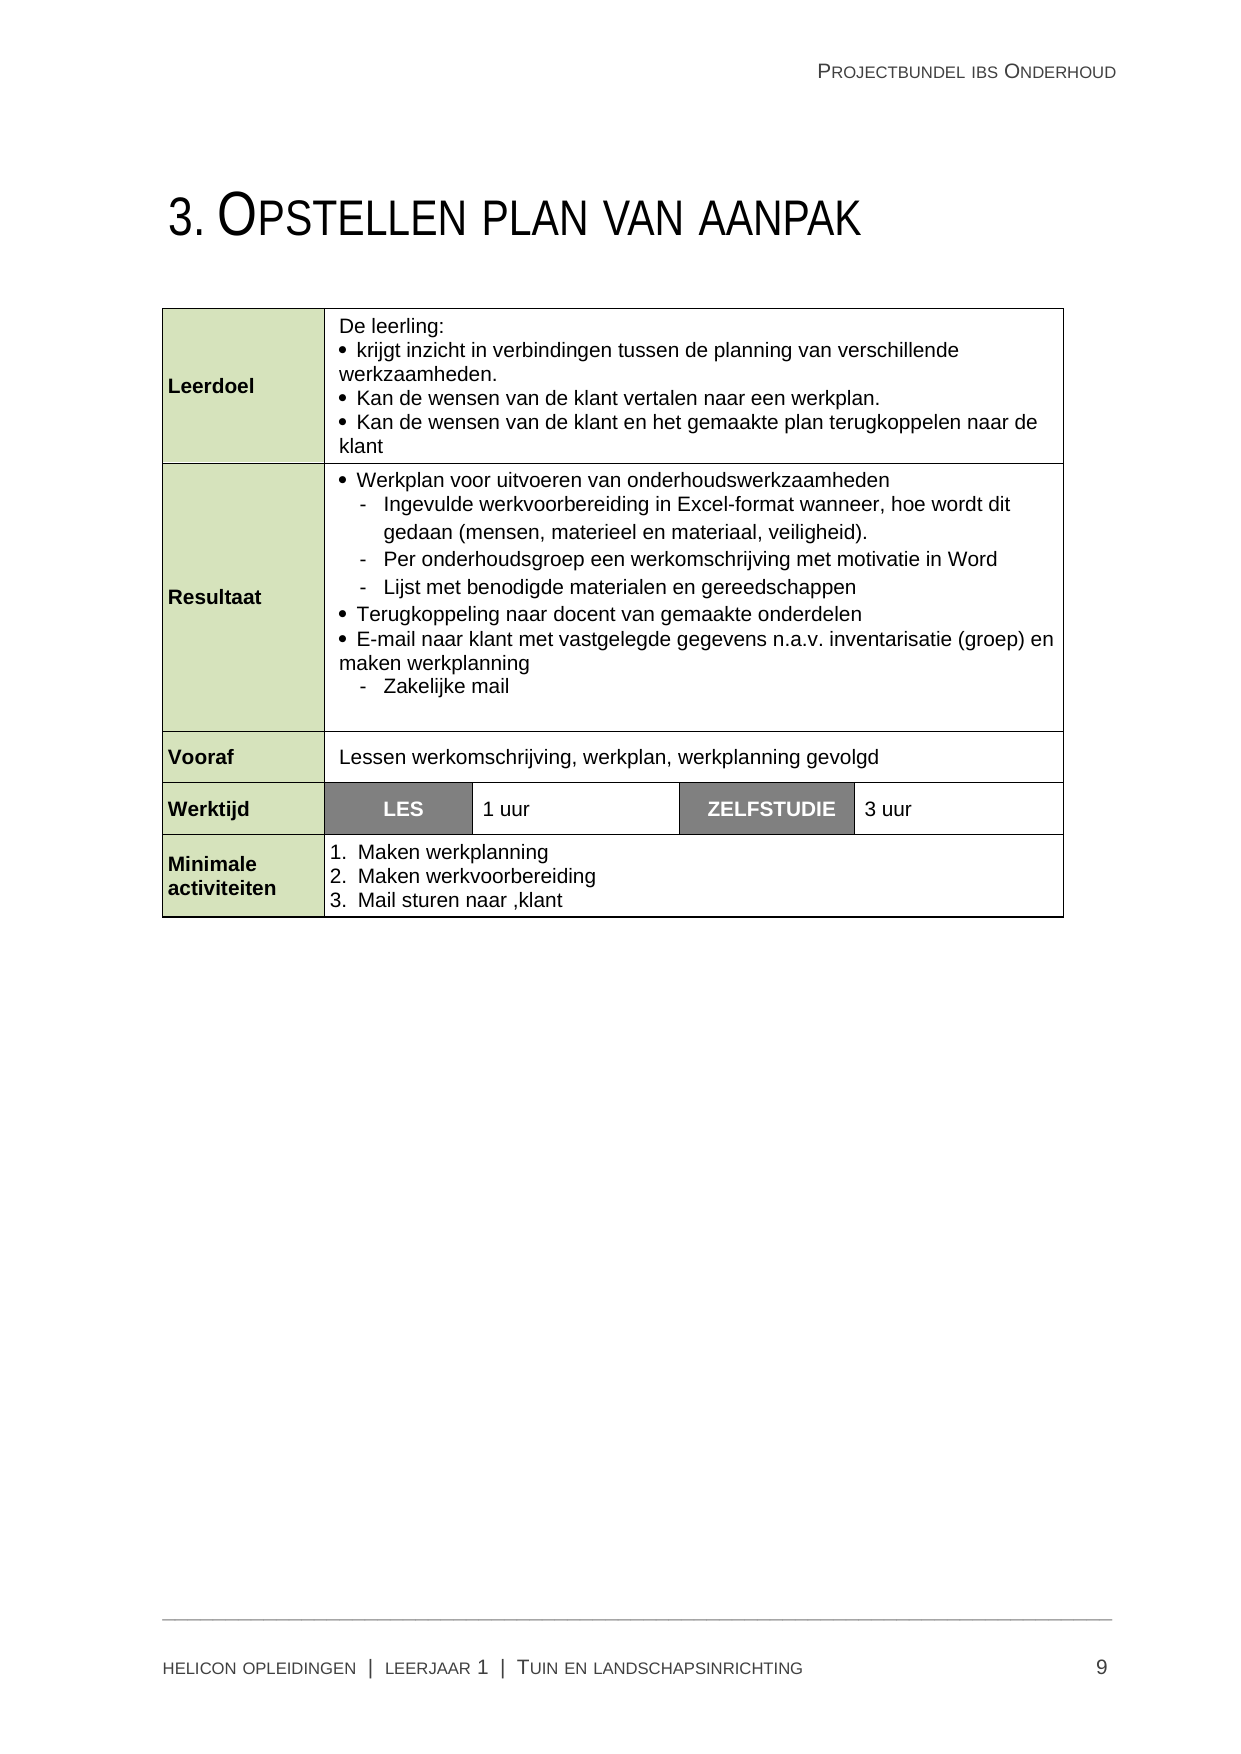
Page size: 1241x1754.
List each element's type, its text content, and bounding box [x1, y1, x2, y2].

table_cell Resultaat [163, 464, 324, 731]
table_cell Minimale activiteiten [163, 835, 324, 916]
table_cell ZELFSTUDIE [680, 783, 854, 834]
table_cell 3 uur [855, 783, 1063, 834]
table_cell Werktijd [163, 783, 324, 834]
table_cell Werkplan voor uitvoeren van onderhoudswerkzaamheden Ingevulde werkvoorbereiding in Excel-format wanneer, hoe wordt dit gedaan (mensen, materieel en materiaal, veiligheid). Per onderhoudsgroep een werkomschrijving met motivatie in Word Lijst met benodigde materialen en gereedschappen Terugkoppeling naar docent van gemaakte onderdelen E-mail naar klant met vastgelegde gegevens n.a.v. inventarisatie (groep) en maken werkplanning Zakelijke mail [325, 464, 1063, 731]
table_cell Maken werkplanning Maken werkvoorbereiding Mail sturen naar ,klant [325, 835, 1063, 916]
table_header Leerdoel [163, 309, 324, 462]
text 3. Opstellen plan van aanpak [162, 177, 1111, 249]
table_header De leerling: krijgt inzicht in verbindingen tussen de planning van verschillende werkzaamheden. Kan de wensen van de klant vertalen naar een werkplan. Kan de wensen van de klant en het gemaakte plan terugkoppelen naar de klant [325, 309, 1063, 462]
table_cell 1 uur [473, 783, 679, 834]
table_cell LES [325, 783, 472, 834]
table_cell Vooraf [163, 732, 324, 782]
table_cell Lessen werkomschrijving, werkplan, werkplanning gevolgd [325, 732, 1063, 782]
